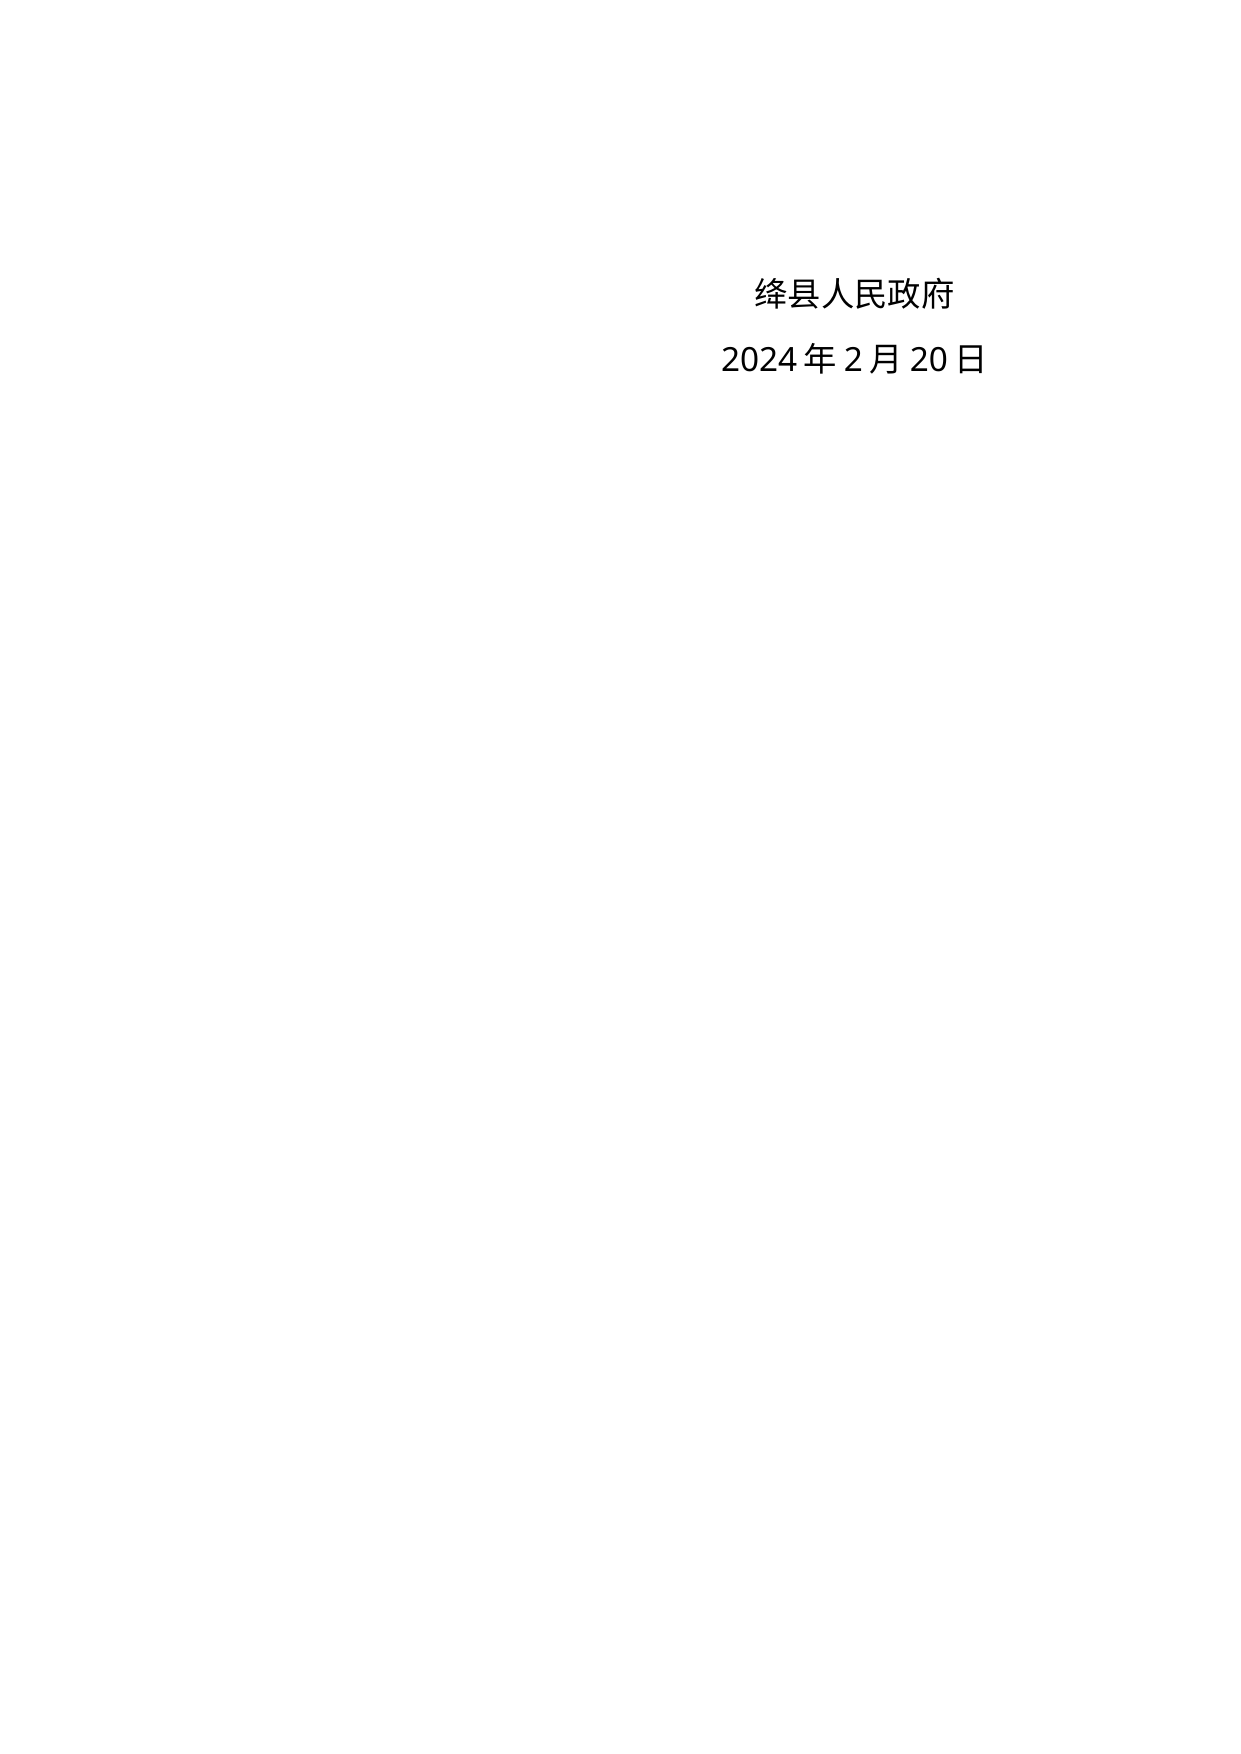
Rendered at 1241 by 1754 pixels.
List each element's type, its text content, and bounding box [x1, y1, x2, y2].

text 2024年2月20日 [187, 324, 1053, 389]
text 绛县人民政府 [187, 259, 1053, 324]
